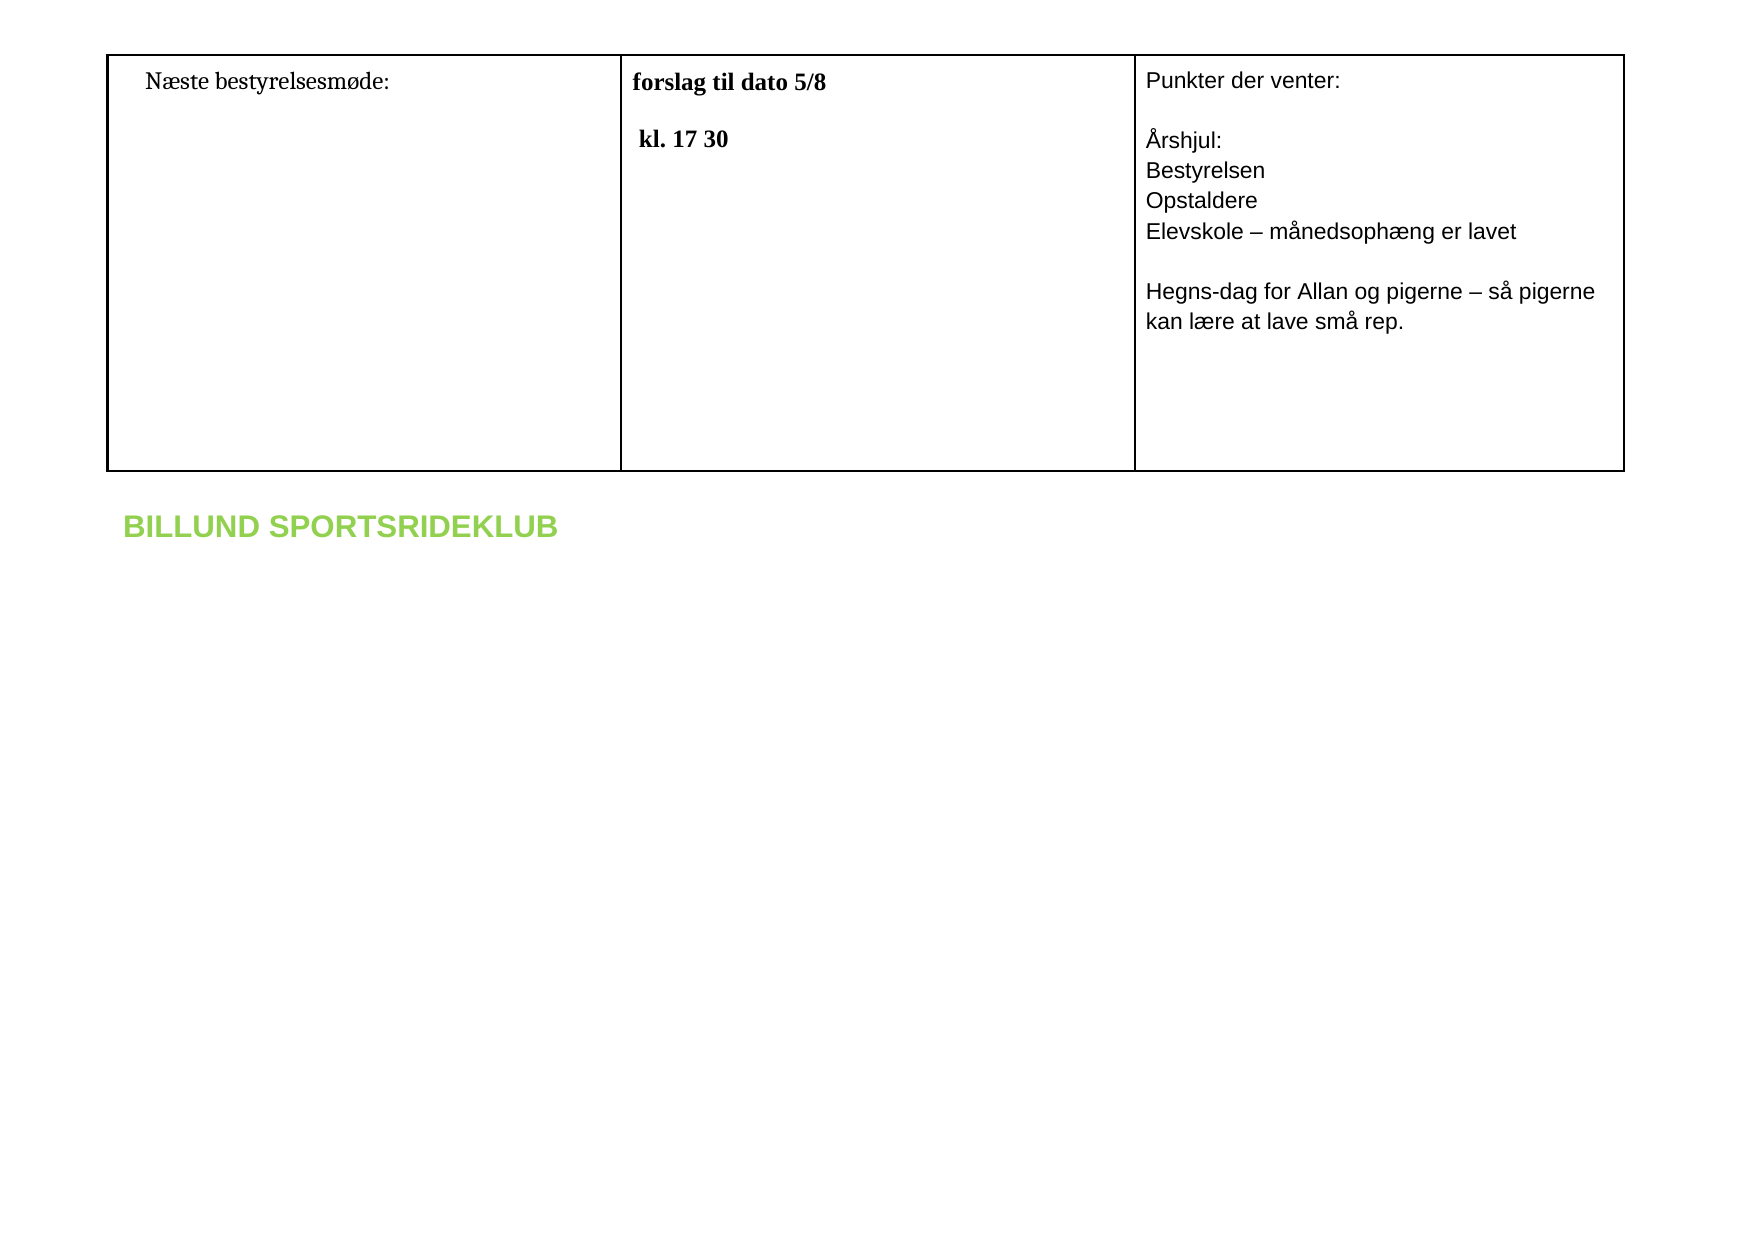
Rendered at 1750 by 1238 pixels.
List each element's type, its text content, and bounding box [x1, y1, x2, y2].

text BILLUND SPORTSRIDEKLUB [123, 508, 1624, 544]
table_header forslag til dato 5/8 kl. 17 30 [622, 56, 1134, 470]
table_header Næste bestyrelsesmøde: [109, 56, 620, 470]
table_header Punkter der venter: Årshjul: Bestyrelsen Opstaldere Elevskole – månedsophæng er lavet Hegns-dag for Allan og pigerne – så pigerne kan lære at lave små rep. [1136, 56, 1623, 470]
